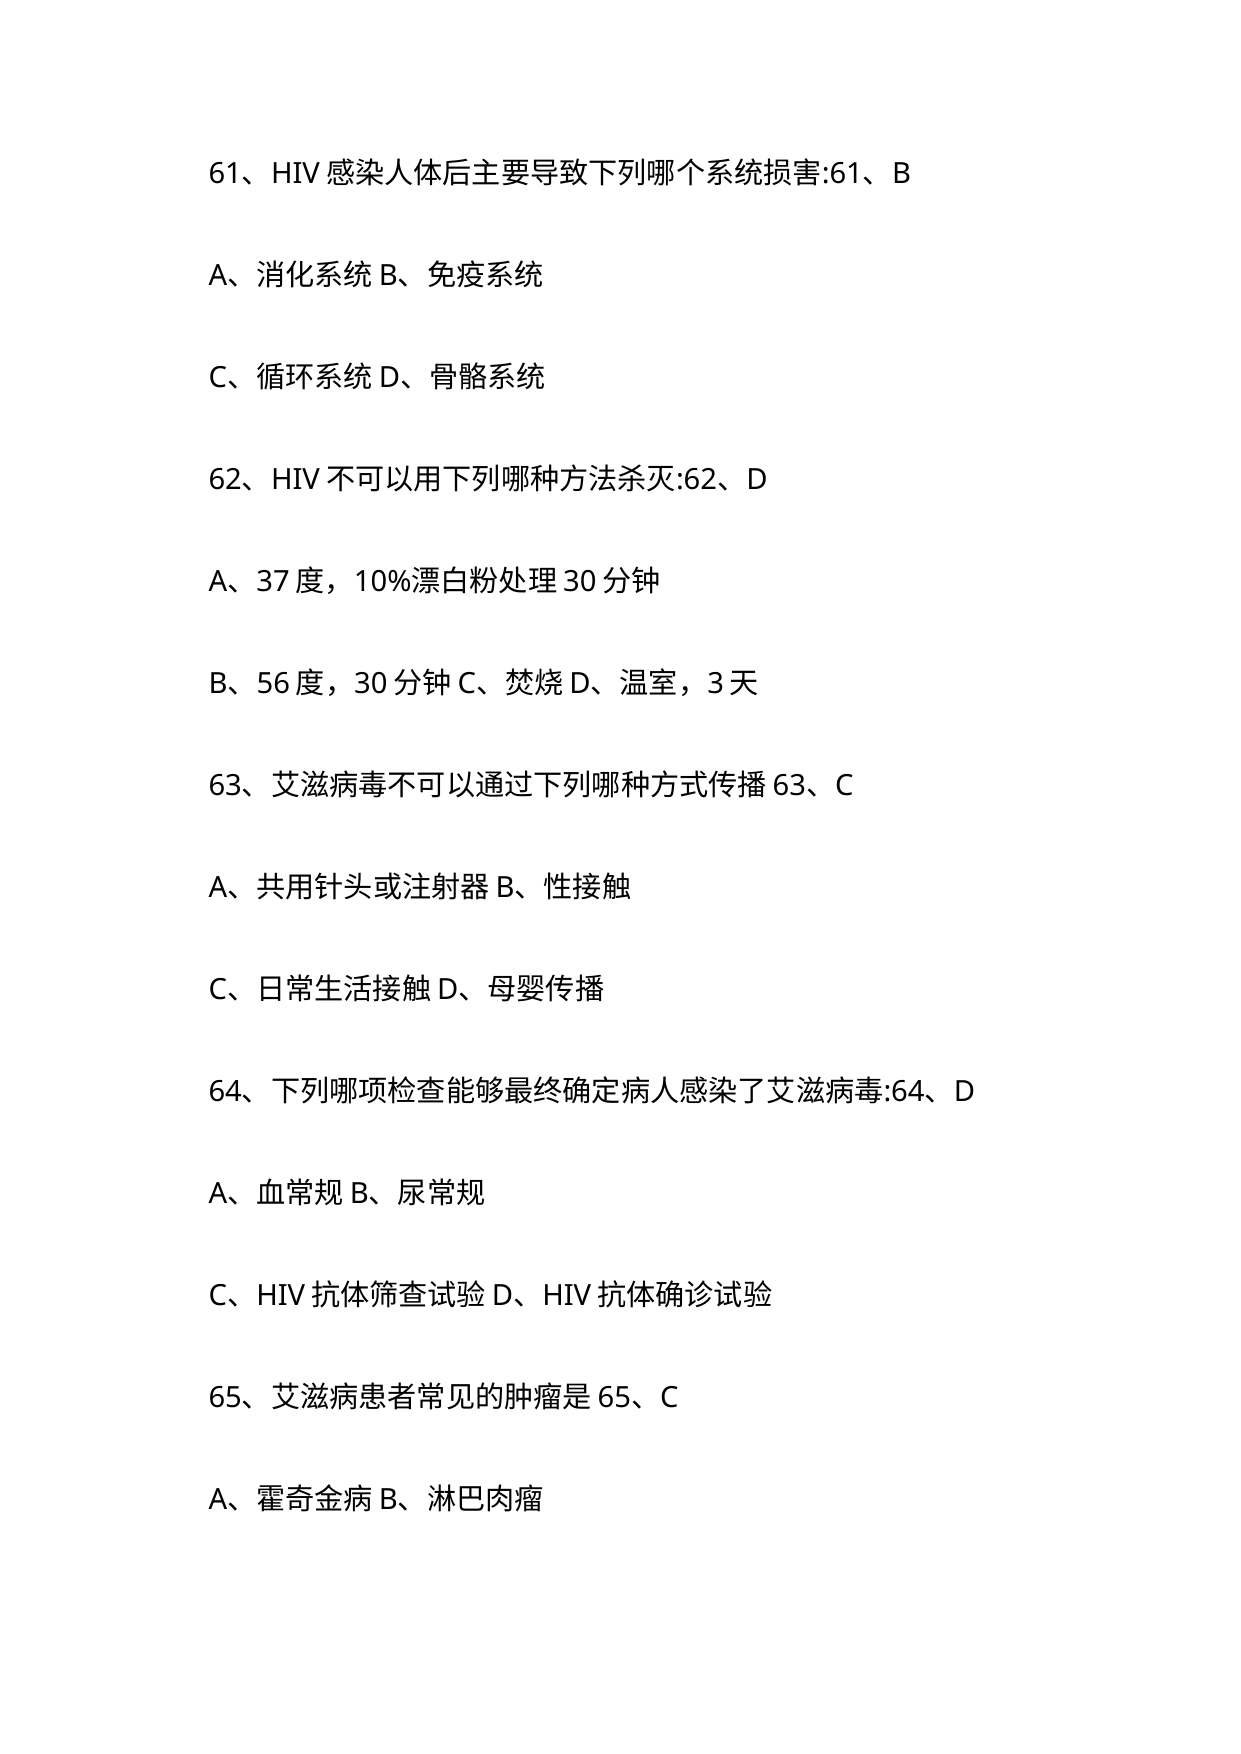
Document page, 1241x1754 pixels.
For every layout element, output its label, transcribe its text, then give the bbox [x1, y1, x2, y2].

text C、HIV抗体筛查试验D、HIV抗体确诊试验 [150, 1272, 1090, 1314]
text A、霍奇金病B、淋巴肉瘤 [150, 1476, 1090, 1518]
text 63、艾滋病毒不可以通过下列哪种方式传播63、C [150, 762, 1090, 804]
text 61、HIV感染人体后主要导致下列哪个系统损害:61、B [150, 150, 1090, 192]
text C、日常生活接触D、母婴传播 [150, 966, 1090, 1008]
text C、循环系统D、骨骼系统 [150, 354, 1090, 396]
text A、血常规B、尿常规 [150, 1170, 1090, 1212]
text 65、艾滋病患者常见的肿瘤是65、C [150, 1374, 1090, 1416]
text A、共用针头或注射器B、性接触 [150, 864, 1090, 906]
text A、37度，10%漂白粉处理30分钟 [150, 558, 1090, 600]
text A、消化系统B、免疫系统 [150, 252, 1090, 294]
text B、56度，30分钟C、焚烧D、温室，3天 [150, 660, 1090, 702]
text 62、HIV不可以用下列哪种方法杀灭:62、D [150, 456, 1090, 498]
text 64、下列哪项检查能够最终确定病人感染了艾滋病毒:64、D [150, 1068, 1090, 1110]
